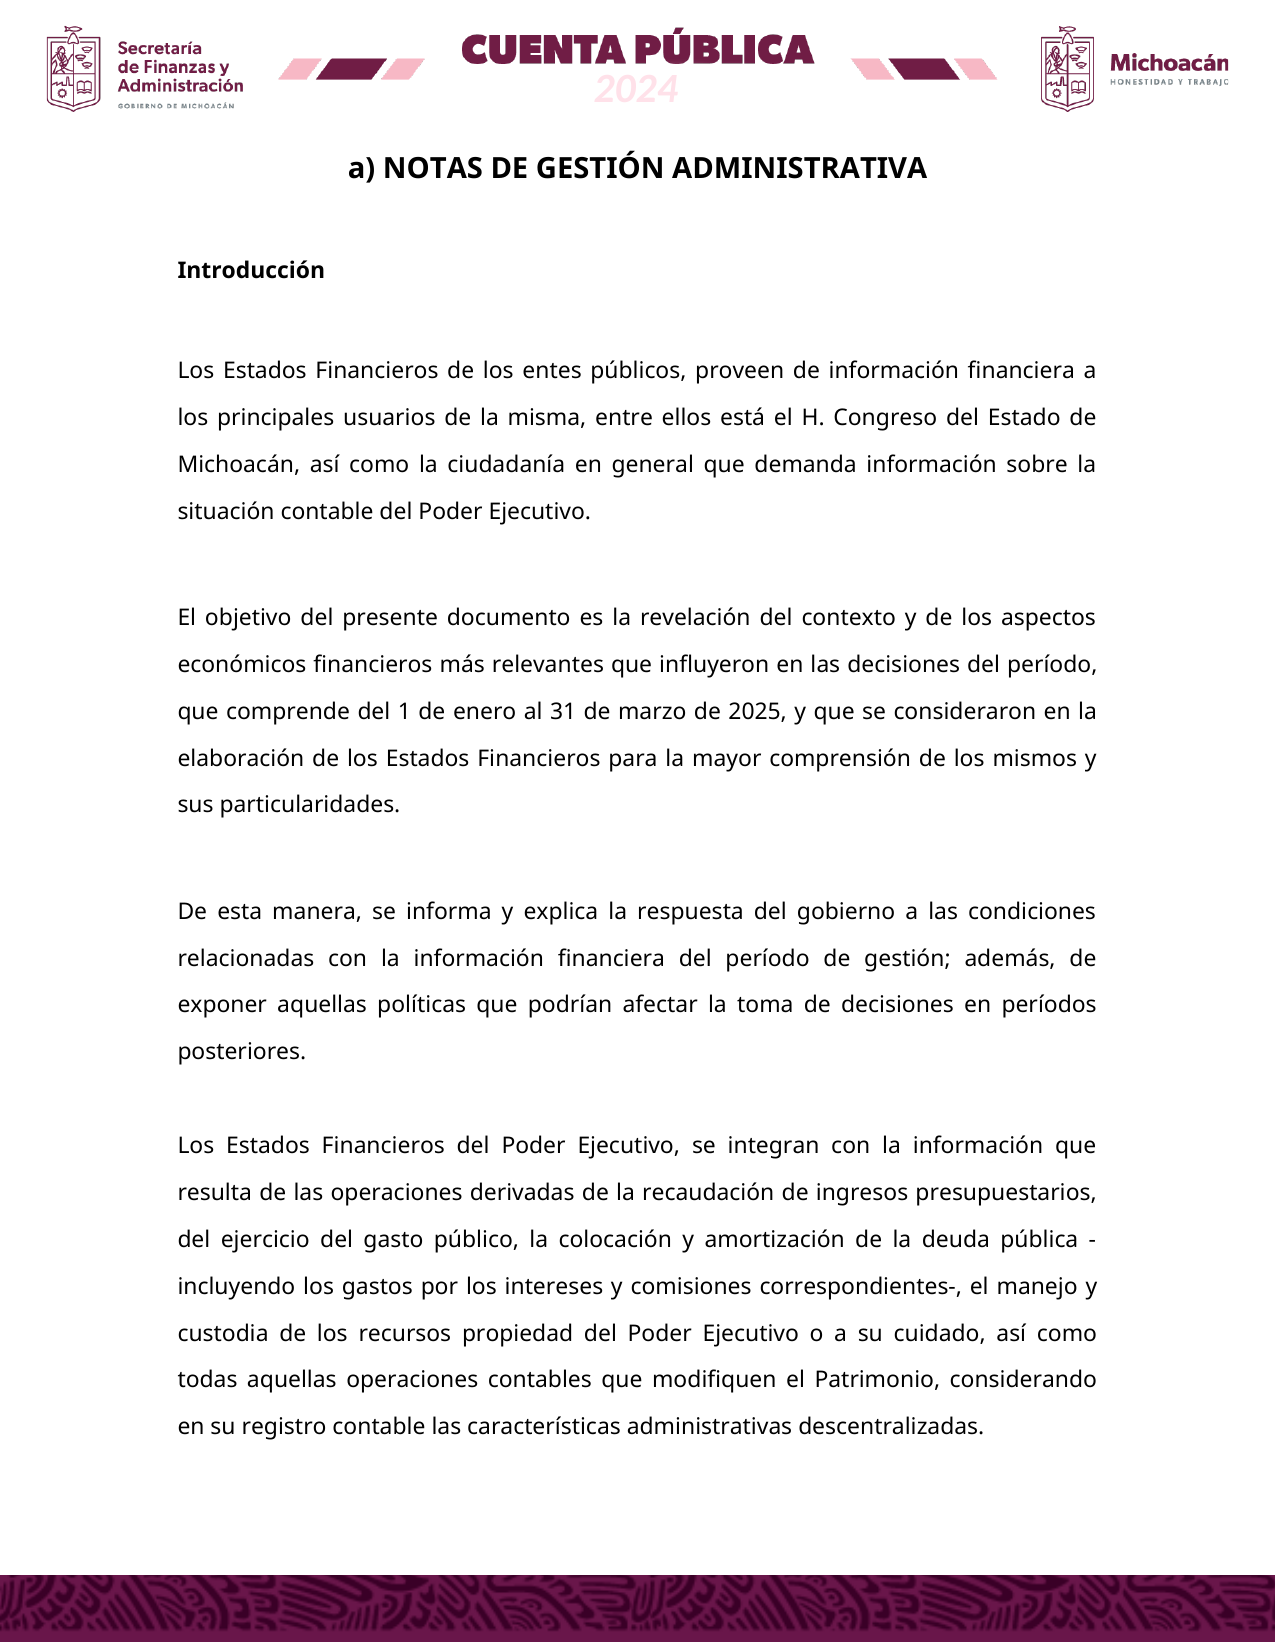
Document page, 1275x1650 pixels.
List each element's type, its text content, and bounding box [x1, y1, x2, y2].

text a) NOTAS DE GESTIÓN ADMINISTRATIVA [177, 148, 1098, 187]
text El objetivo del presente documento es la revelación del contexto y de los aspectos económicos financieros más relevantes que influyeron en las decisiones del período, que comprende del 1 de enero al 31 de marzo de 2025, y que se consideraron en la elaboración de los Estados Financieros para la mayor comprensión de los mismos y sus particularidades. [177, 601, 1098, 819]
picture [0, 1575, 1275, 1642]
text Los Estados Financieros de los entes públicos, proveen de información financiera a los principales usuarios de la misma, entre ellos está el H. Congreso del Estado de Michoacán, así como la ciudadanía en general que demanda información sobre la situación contable del Poder Ejecutivo. [177, 354, 1098, 526]
text De esta manera, se informa y explica la respuesta del gobierno a las condiciones relacionadas con la información financiera del período de gestión; además, de exponer aquellas políticas que podrían afectar la toma de decisiones en períodos posteriores. [177, 894, 1098, 1066]
text Los Estados Financieros del Poder Ejecutivo, se integran con la información que resulta de las operaciones derivadas de la recaudación de ingresos presupuestarios, del ejercicio del gasto público, la colocación y amortización de la deuda pública - incluyendo los gastos por los intereses y comisiones correspondientes-, el manejo y custodia de los recursos propiedad del Poder Ejecutivo o a su cuidado, así como todas aquellas operaciones contables que modifiquen el Patrimonio, considerando en su registro contable las características administrativas descentralizadas. [177, 1129, 1098, 1441]
text Introducción [177, 254, 1098, 285]
picture [46, 25, 1229, 112]
